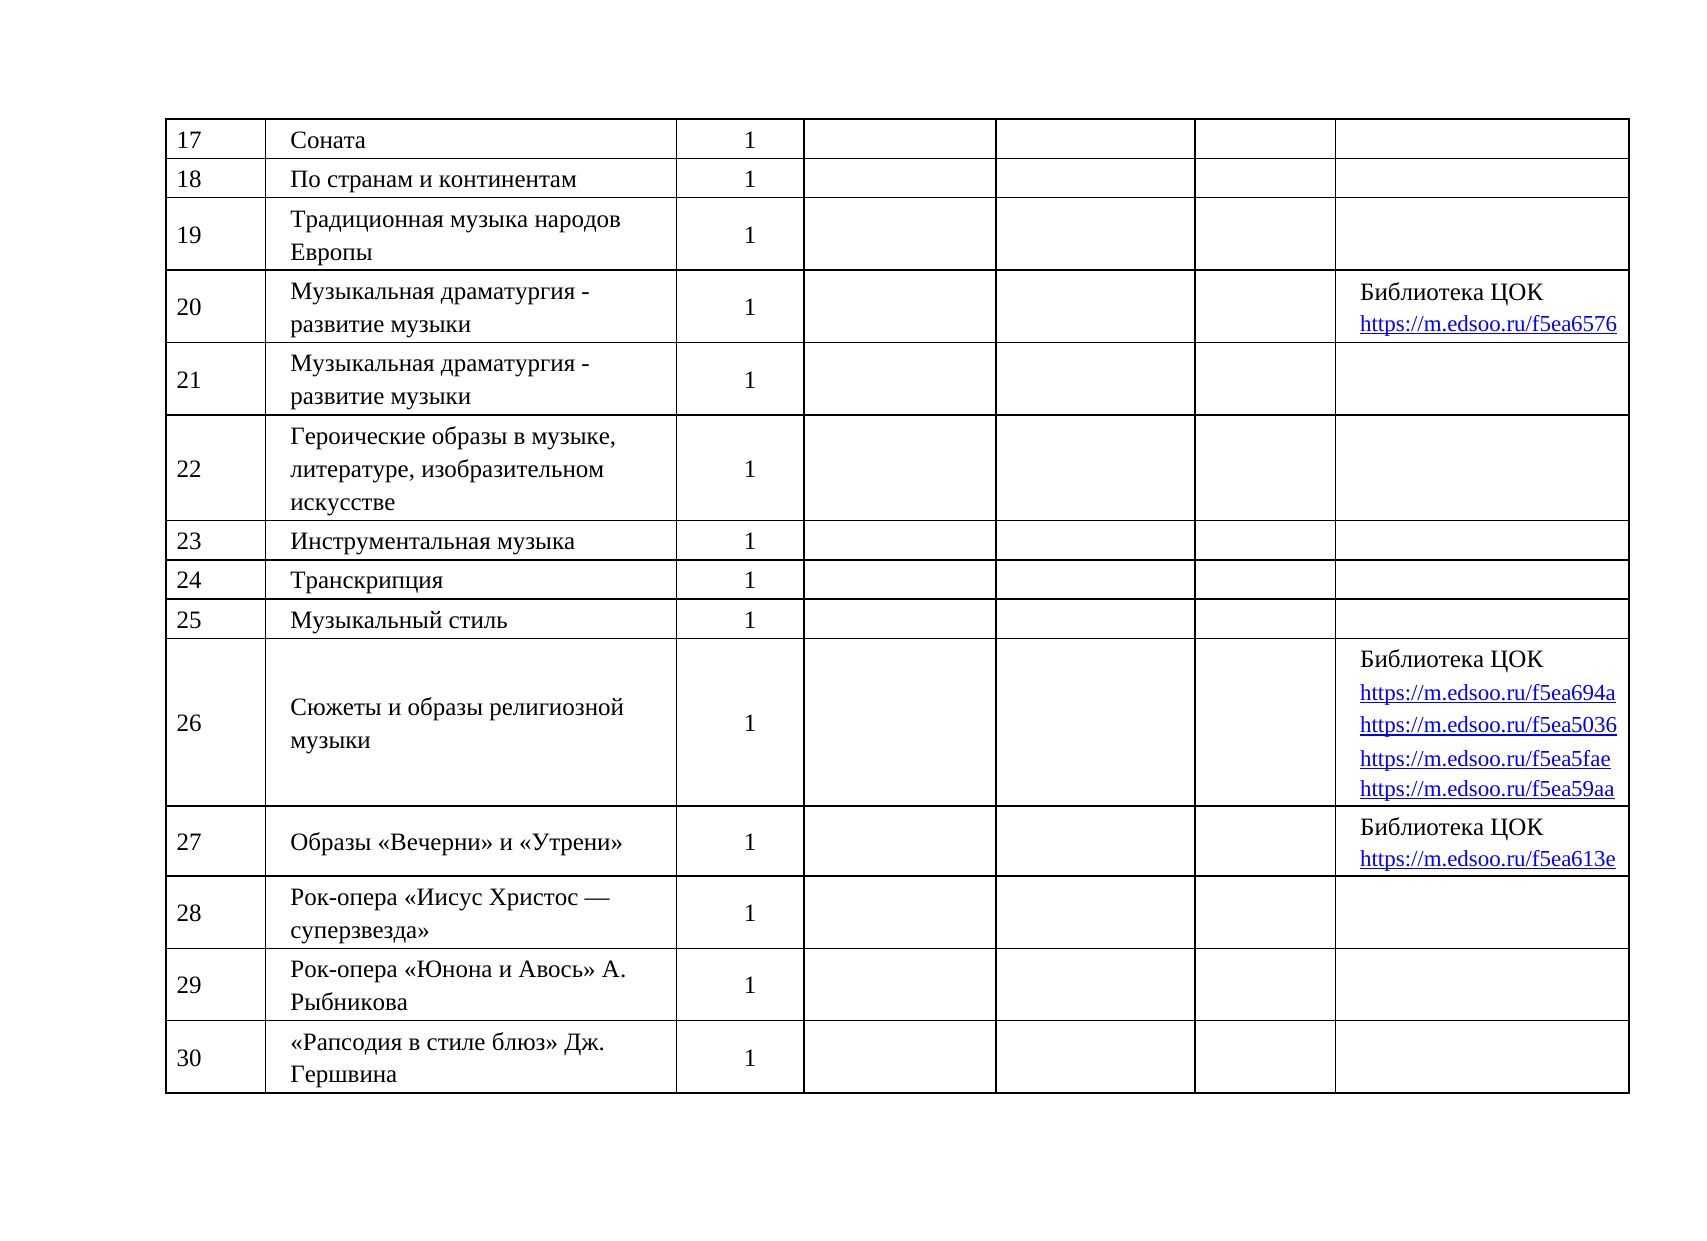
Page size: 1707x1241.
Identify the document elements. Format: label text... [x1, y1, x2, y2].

table_cell [805, 600, 995, 638]
table_cell Сюжеты и образы религиозной музыки [266, 639, 676, 805]
table_cell 21 [167, 343, 265, 414]
table_cell [1336, 600, 1628, 638]
table_cell [805, 416, 995, 519]
table_cell 22 [167, 416, 265, 519]
table_cell 1 [677, 600, 803, 638]
table_cell [997, 561, 1194, 598]
table_cell 17 [167, 120, 265, 157]
table_cell [1196, 1021, 1335, 1092]
table_cell 23 [167, 521, 265, 559]
table_cell [805, 159, 995, 197]
table_cell 1 [677, 521, 803, 559]
table_cell [1196, 600, 1335, 638]
table_cell Образы «Вечерни» и «Утрени» [266, 807, 676, 875]
table_cell [997, 600, 1194, 638]
table_cell 1 [677, 807, 803, 875]
table_cell 30 [167, 1021, 265, 1092]
table_cell 1 [677, 198, 803, 269]
table_cell [997, 416, 1194, 519]
table_cell Рок-опера «Иисус Христос — суперзвезда» [266, 877, 676, 947]
table_cell Рок-опера «Юнона и Авось» А. Рыбникова [266, 949, 676, 1020]
table_cell [997, 639, 1194, 805]
table_cell 18 [167, 159, 265, 197]
table_cell [805, 561, 995, 598]
table_cell [1196, 271, 1335, 342]
table_cell 1 [677, 877, 803, 947]
table_cell [1336, 1021, 1628, 1092]
table_cell Музыкальный стиль [266, 600, 676, 638]
table_cell [1196, 561, 1335, 598]
table_cell 24 [167, 561, 265, 598]
table_cell [805, 198, 995, 269]
table_cell [805, 877, 995, 947]
table_cell [805, 271, 995, 342]
table_cell [1196, 198, 1335, 269]
table_cell [1336, 877, 1628, 947]
table_cell 1 [677, 1021, 803, 1092]
table_cell 29 [167, 949, 265, 1020]
table_cell [805, 1021, 995, 1092]
table_cell Библиотека ЦОК https://m.edsoo.ru/f5ea613e [1336, 807, 1628, 875]
table_cell [805, 949, 995, 1020]
table_cell Транскрипция [266, 561, 676, 598]
table_cell [1196, 343, 1335, 414]
table_cell 1 [677, 416, 803, 519]
table_cell 1 [677, 639, 803, 805]
table_cell [1196, 807, 1335, 875]
table_cell [1196, 639, 1335, 805]
table_cell Героические образы в музыке, литературе, изобразительном искусстве [266, 416, 676, 519]
table_cell [997, 198, 1194, 269]
table_cell 1 [677, 561, 803, 598]
table_cell [805, 639, 995, 805]
table_cell [1196, 877, 1335, 947]
table_cell [1336, 120, 1628, 157]
table_cell [1336, 343, 1628, 414]
table_cell 19 [167, 198, 265, 269]
table_cell [805, 807, 995, 875]
table_cell [997, 159, 1194, 197]
table_cell [997, 949, 1194, 1020]
table_cell 28 [167, 877, 265, 947]
table_cell [1196, 521, 1335, 559]
table_cell [997, 120, 1194, 157]
table_cell «Рапсодия в стиле блюз» Дж. Гершвина [266, 1021, 676, 1092]
table_cell [805, 120, 995, 157]
table_cell [1196, 159, 1335, 197]
table_cell [1196, 949, 1335, 1020]
table_cell [1336, 416, 1628, 519]
table_cell [1336, 949, 1628, 1020]
table_cell 1 [677, 159, 803, 197]
table_cell 20 [167, 271, 265, 342]
table_cell Музыкальная драматургия - развитие музыки [266, 271, 676, 342]
table_cell [805, 343, 995, 414]
table_cell 26 [167, 639, 265, 805]
table_cell [1336, 198, 1628, 269]
table_cell 27 [167, 807, 265, 875]
table_cell [997, 807, 1194, 875]
table_cell [1196, 120, 1335, 157]
table_cell [805, 521, 995, 559]
table_cell [1336, 561, 1628, 598]
table_cell [1336, 159, 1628, 197]
table_cell [997, 1021, 1194, 1092]
table_cell Соната [266, 120, 676, 157]
table_cell Библиотека ЦОК https://m.edsoo.ru/f5ea6576 [1336, 271, 1628, 342]
table_cell [997, 877, 1194, 947]
table_cell Библиотека ЦОК https://m.edsoo.ru/f5ea694a https://m.edsoo.ru/f5ea5036 https://m.edsoo.ru/f5ea5fae https://m.edsoo.ru/f5ea59aa [1336, 639, 1628, 805]
table_cell 1 [677, 120, 803, 157]
table_cell По странам и континентам [266, 159, 676, 197]
table_cell [997, 521, 1194, 559]
table_cell Музыкальная драматургия - развитие музыки [266, 343, 676, 414]
table_cell Инструментальная музыка [266, 521, 676, 559]
table_cell Традиционная музыка народов Европы [266, 198, 676, 269]
table_cell 25 [167, 600, 265, 638]
table_cell 1 [677, 271, 803, 342]
table_cell [997, 343, 1194, 414]
table_cell [997, 271, 1194, 342]
table_cell 1 [677, 343, 803, 414]
table_cell 1 [677, 949, 803, 1020]
table_cell [1336, 521, 1628, 559]
table_cell [1196, 416, 1335, 519]
